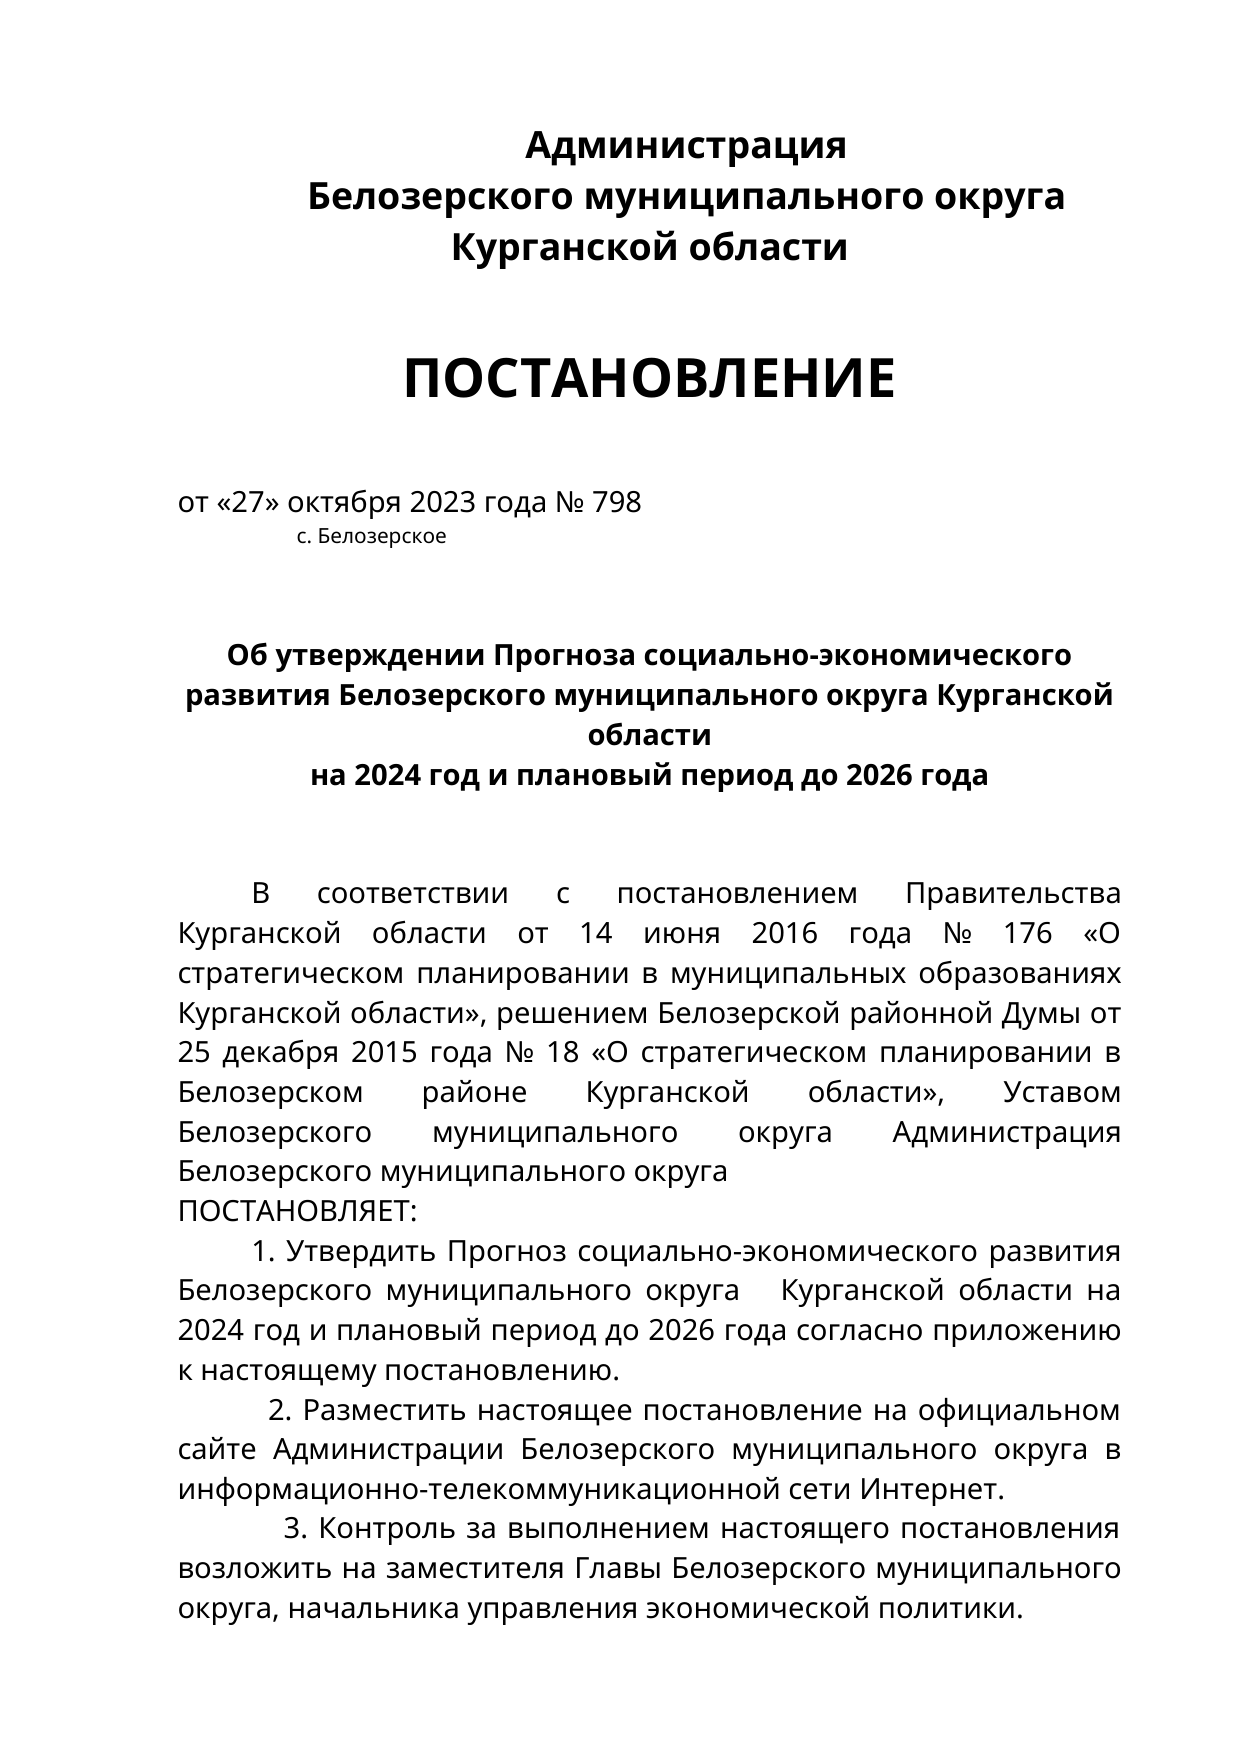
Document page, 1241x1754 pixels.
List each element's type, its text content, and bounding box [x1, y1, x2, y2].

text Об утверждении Прогноза социально-экономического развития Белозерского муниципального округа Курганской области [177, 635, 1122, 754]
text на 2024 год и плановый период до 2026 года [177, 754, 1122, 793]
text 2. Разместить настоящее постановление на официальном сайте Администрации Белозерского муниципального округа в информационно-телекоммуникационной сети Интернет. [177, 1389, 1122, 1508]
text с. Белозерское [177, 521, 1122, 549]
list 1. Утвердить Прогноз социально-экономического развития Белозерского муниципального округа Курганской области на 2024 год и плановый период до 2026 года согласно приложению к настоящему постановлению. [177, 1230, 1122, 1389]
text ПОСТАНОВЛЕНИЕ [177, 339, 1122, 413]
text ПОСТАНОВЛЯЕТ: [177, 1190, 1122, 1230]
text В соответствии с постановлением Правительства Курганской области от 14 июня 2016 года № 176 «О стратегическом планировании в муниципальных образованиях Курганской области», решением Белозерской районной Думы от 25 декабря 2015 года № 18 «О стратегическом планировании в Белозерском районе Курганской области», Уставом Белозерского муниципального округа Администрация Белозерского муниципального округа [177, 873, 1122, 1190]
text Администрация [251, 118, 1122, 169]
text 3. Контроль за выполнением настоящего постановления возложить на заместителя Главы Белозерского муниципального округа, начальника управления экономической политики. [140, 1508, 1122, 1627]
text от «27» октября 2023 года № 798 [177, 481, 1122, 521]
text Белозерского муниципального округа [251, 169, 1122, 220]
text Курганской области [177, 220, 1122, 271]
